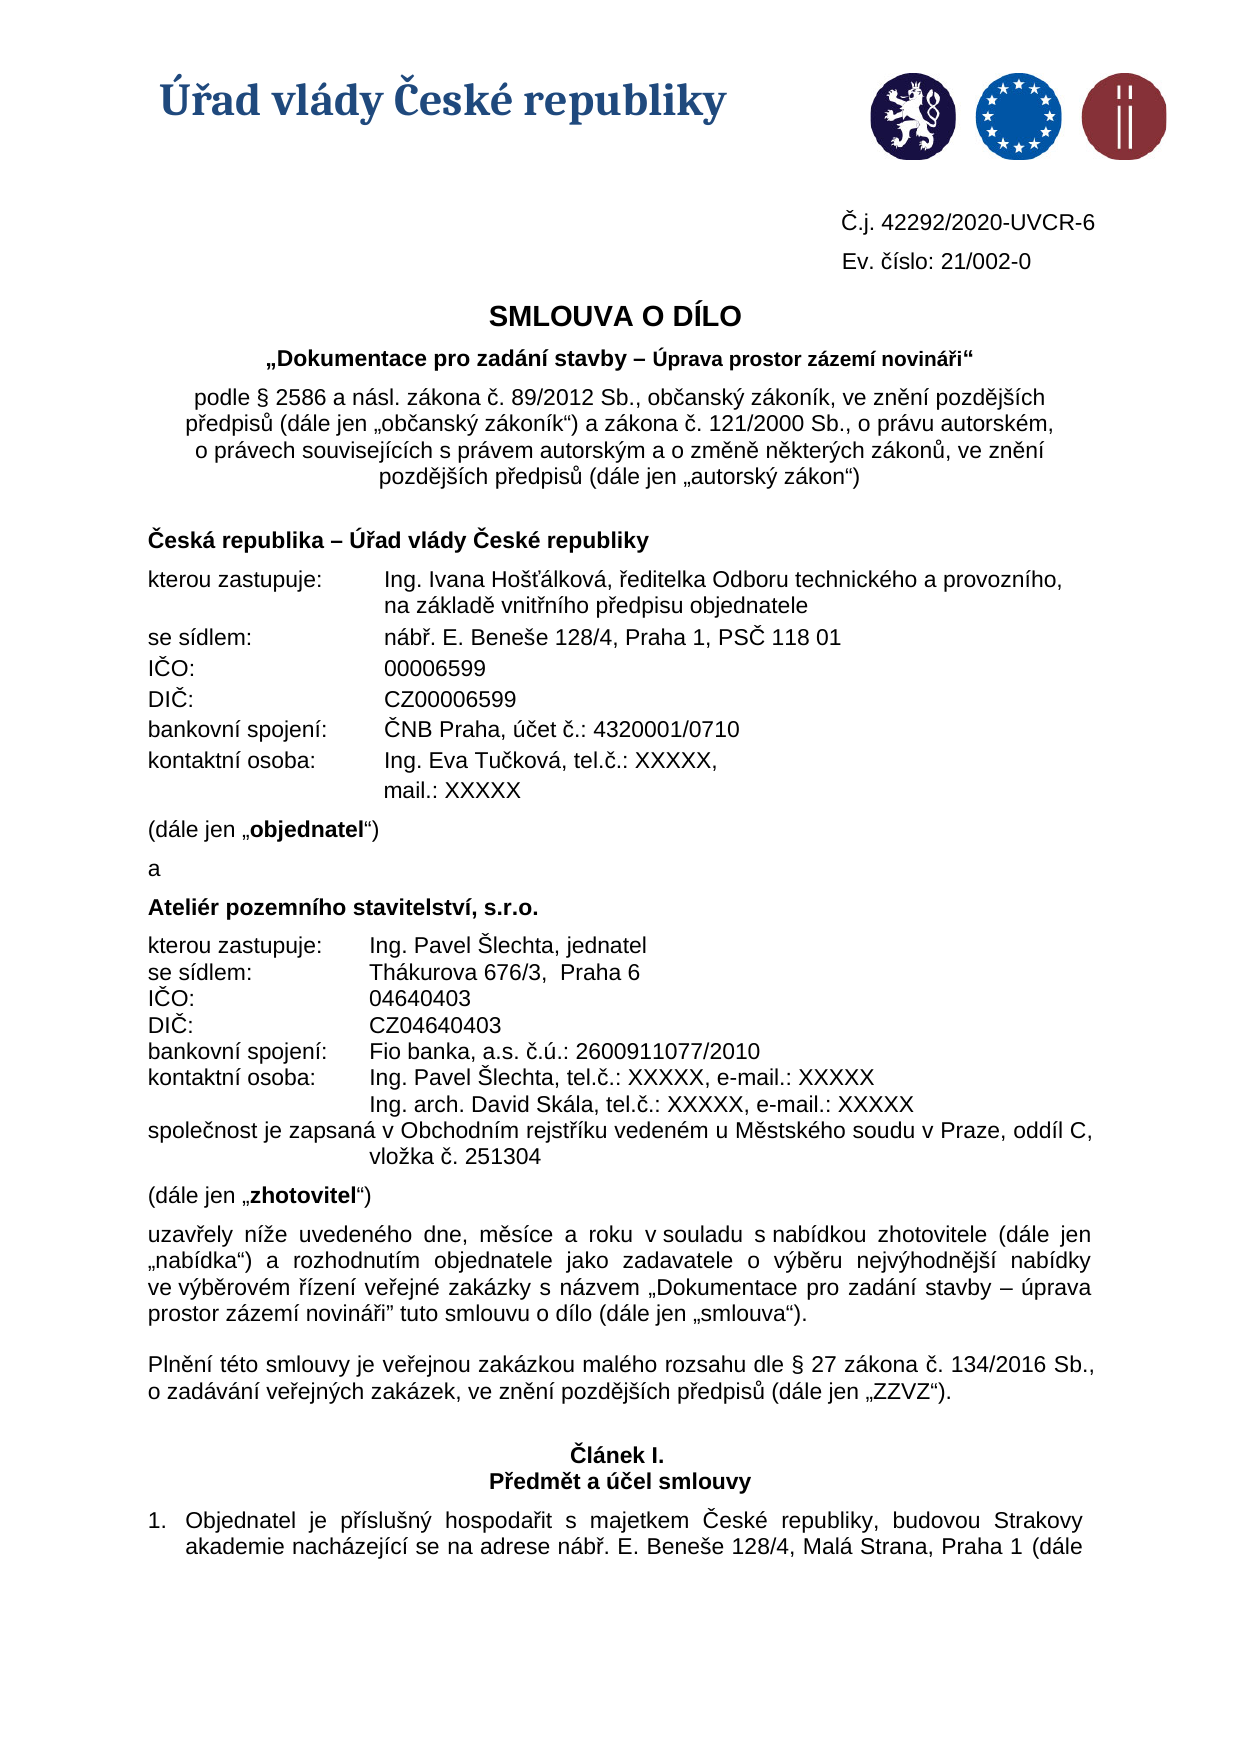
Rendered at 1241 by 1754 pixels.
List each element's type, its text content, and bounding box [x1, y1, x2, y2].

subtitle Předmět a účel smlouvy [148, 1442, 1093, 1494]
text Č.j. 42292/2020-UVCR-6 [148, 209, 1095, 235]
text IČO: 04640403 [148, 985, 1093, 1012]
text bankovní spojení: ČNB Praha, účet č.: 4320001/0710 [148, 716, 846, 742]
picture [870, 73, 1167, 160]
text Plnění této smlouvy je veřejnou zakázkou malého rozsahu dle § 27 zákona č. 134/2016 Sb., o zadávání veřejných zakázek, ve znění pozdějších předpisů (dále jen „ZZVZ“). [148, 1351, 1095, 1404]
text uzavřely níže uvedeného dne, měsíce a roku v souladu s nabídkou zhotovitele (dále jen „nabídka“) a rozhodnutím objednatele jako zadavatele o výběru nejvýhodnější nabídky ve výběrovém řízení veřejné zakázky s názvem „Dokumentace pro zadání stavby – úprava prostor zázemí novináři” tuto smlouvu o dílo (dále jen „smlouva“). [148, 1221, 1092, 1326]
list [148, 1507, 1083, 1559]
text DIČ: CZ04640403 [148, 1012, 1093, 1038]
text bankovní spojení: Fio banka, a.s. č.ú.: 2600911077/2010 [148, 1038, 1093, 1064]
text Ateliér pozemního stavitelství, s.r.o. [148, 894, 1093, 920]
text a [148, 855, 1095, 881]
text kontaktní osoba: Ing. Eva Tučková, tel.č.: XXXXX, [148, 747, 846, 773]
text IČO: 00006599 [148, 655, 1095, 681]
text společnost je zapsaná v Obchodním rejstříku vedeném u Městského soudu v Praze, oddíl C, vložka č. 251304 [148, 1117, 1093, 1170]
text SMLOUVA O DÍLO [148, 299, 1083, 333]
text Ev. číslo: 21/002-0 [842, 248, 1095, 274]
text (dále jen „zhotovitel“) [148, 1182, 1095, 1208]
text se sídlem: Thákurova 676/3, Praha 6 [148, 959, 1093, 985]
text Ing. arch. David Skála, tel.č.: XXXXX, e-mail.: XXXXX [148, 1091, 1093, 1117]
text se sídlem: nábř. E. Beneše 128/4, Praha 1, PSČ 118 01 [148, 623, 1095, 651]
text kterou zastupuje: Ing. Pavel Šlechta, jednatel [148, 932, 1093, 959]
text kterou zastupuje: Ing. Ivana Hošťálková, ředitelka Odboru technického a provozního, na základě vnitřního předpisu objednatele [148, 566, 1095, 618]
text kontaktní osoba: Ing. Pavel Šlechta, tel.č.: XXXXX, e-mail.: XXXXX [148, 1064, 1093, 1091]
text DIČ: CZ00006599 [148, 686, 1095, 712]
text podle § 2586 a násl. zákona č. 89/2012 Sb., občanský zákoník, ve znění pozdějších předpisů (dále jen „občanský zákoník“) a zákona č. 121/2000 Sb., o právu autorském, o právech souvisejících s právem autorským a o změně některých zákonů, ve znění pozdějších předpisů (dále jen „autorský zákon“) [148, 384, 1091, 489]
text „Dokumentace pro zadání stavby – Úprava prostor zázemí novináři“ [148, 345, 1091, 371]
text (dále jen „objednatel“) [148, 816, 1095, 842]
text mail.: XXXXX [148, 777, 973, 803]
text Česká republika – Úřad vlády České republiky [148, 527, 1095, 553]
